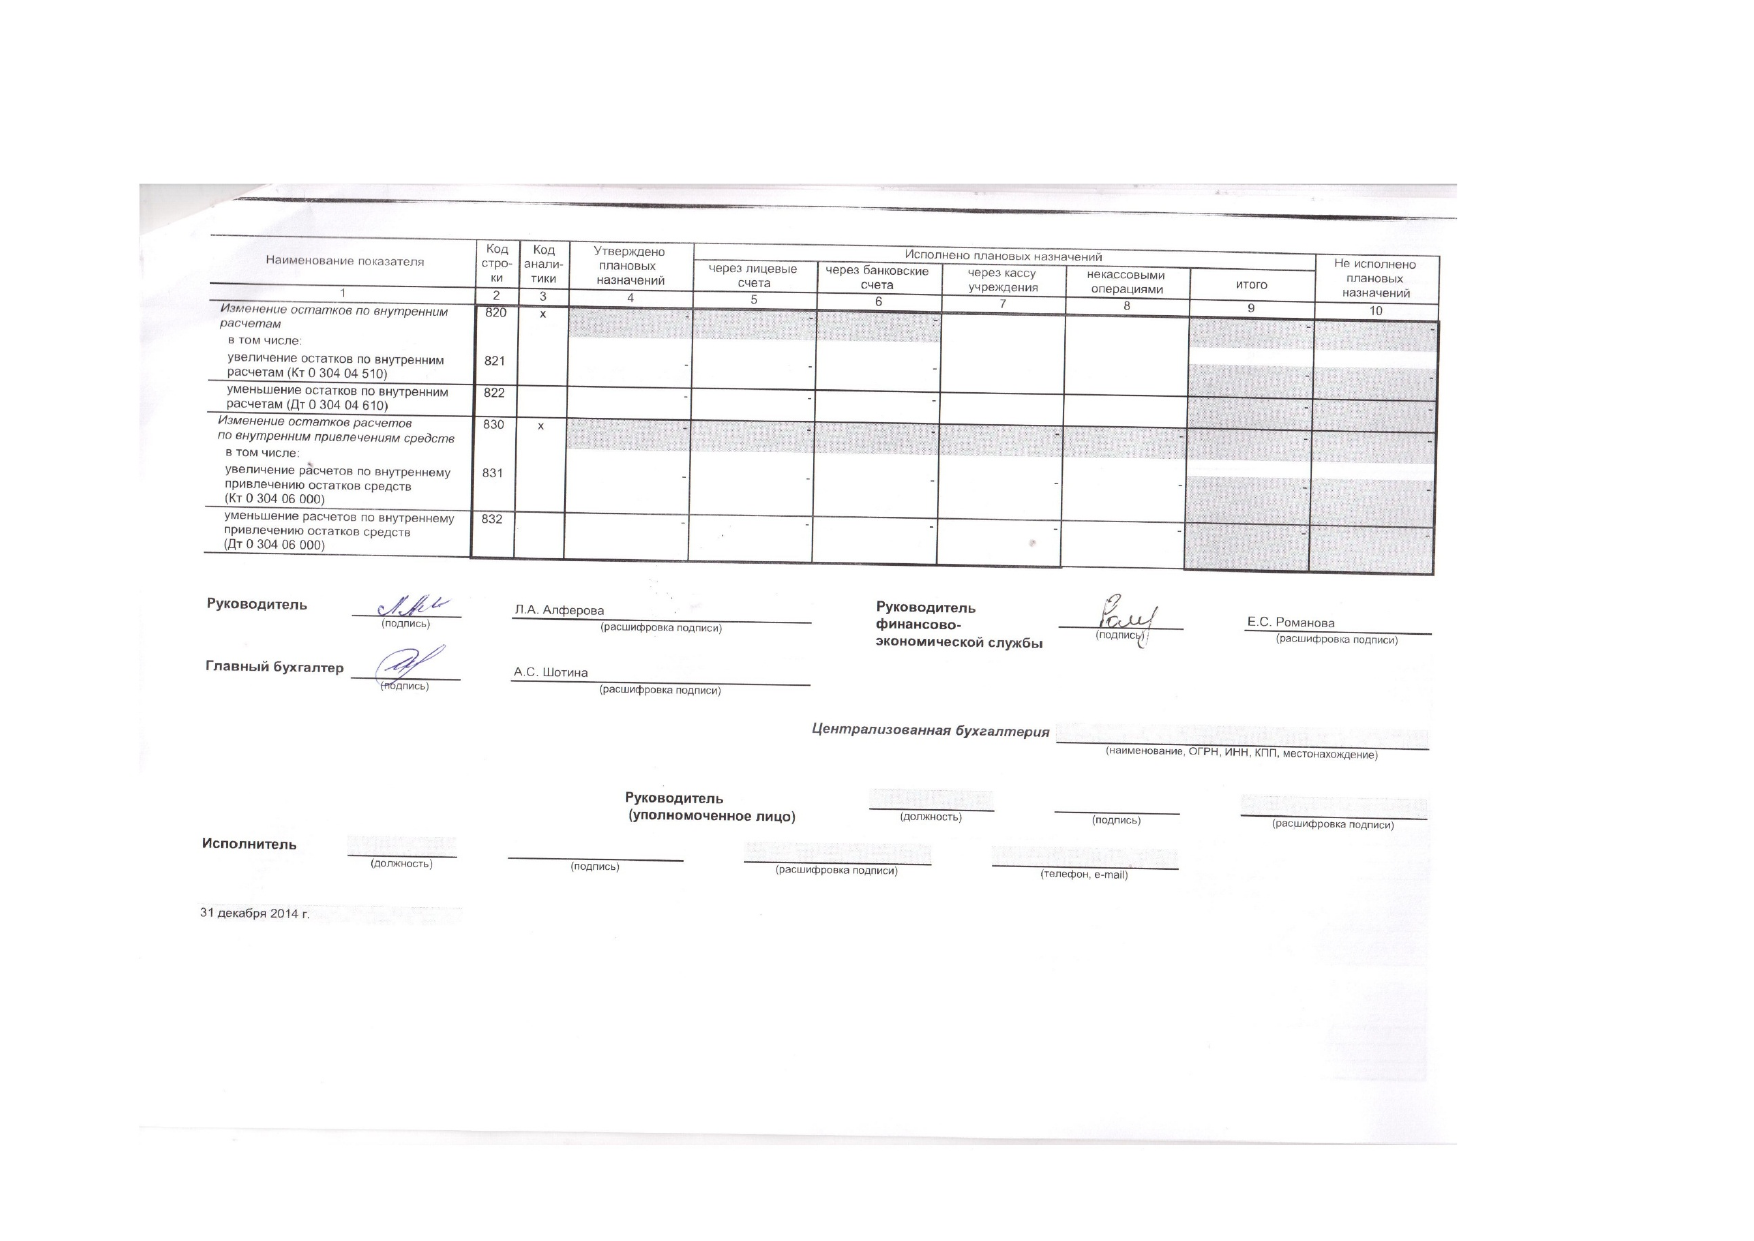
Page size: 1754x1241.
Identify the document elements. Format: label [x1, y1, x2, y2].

picture [118, 177, 1458, 1151]
